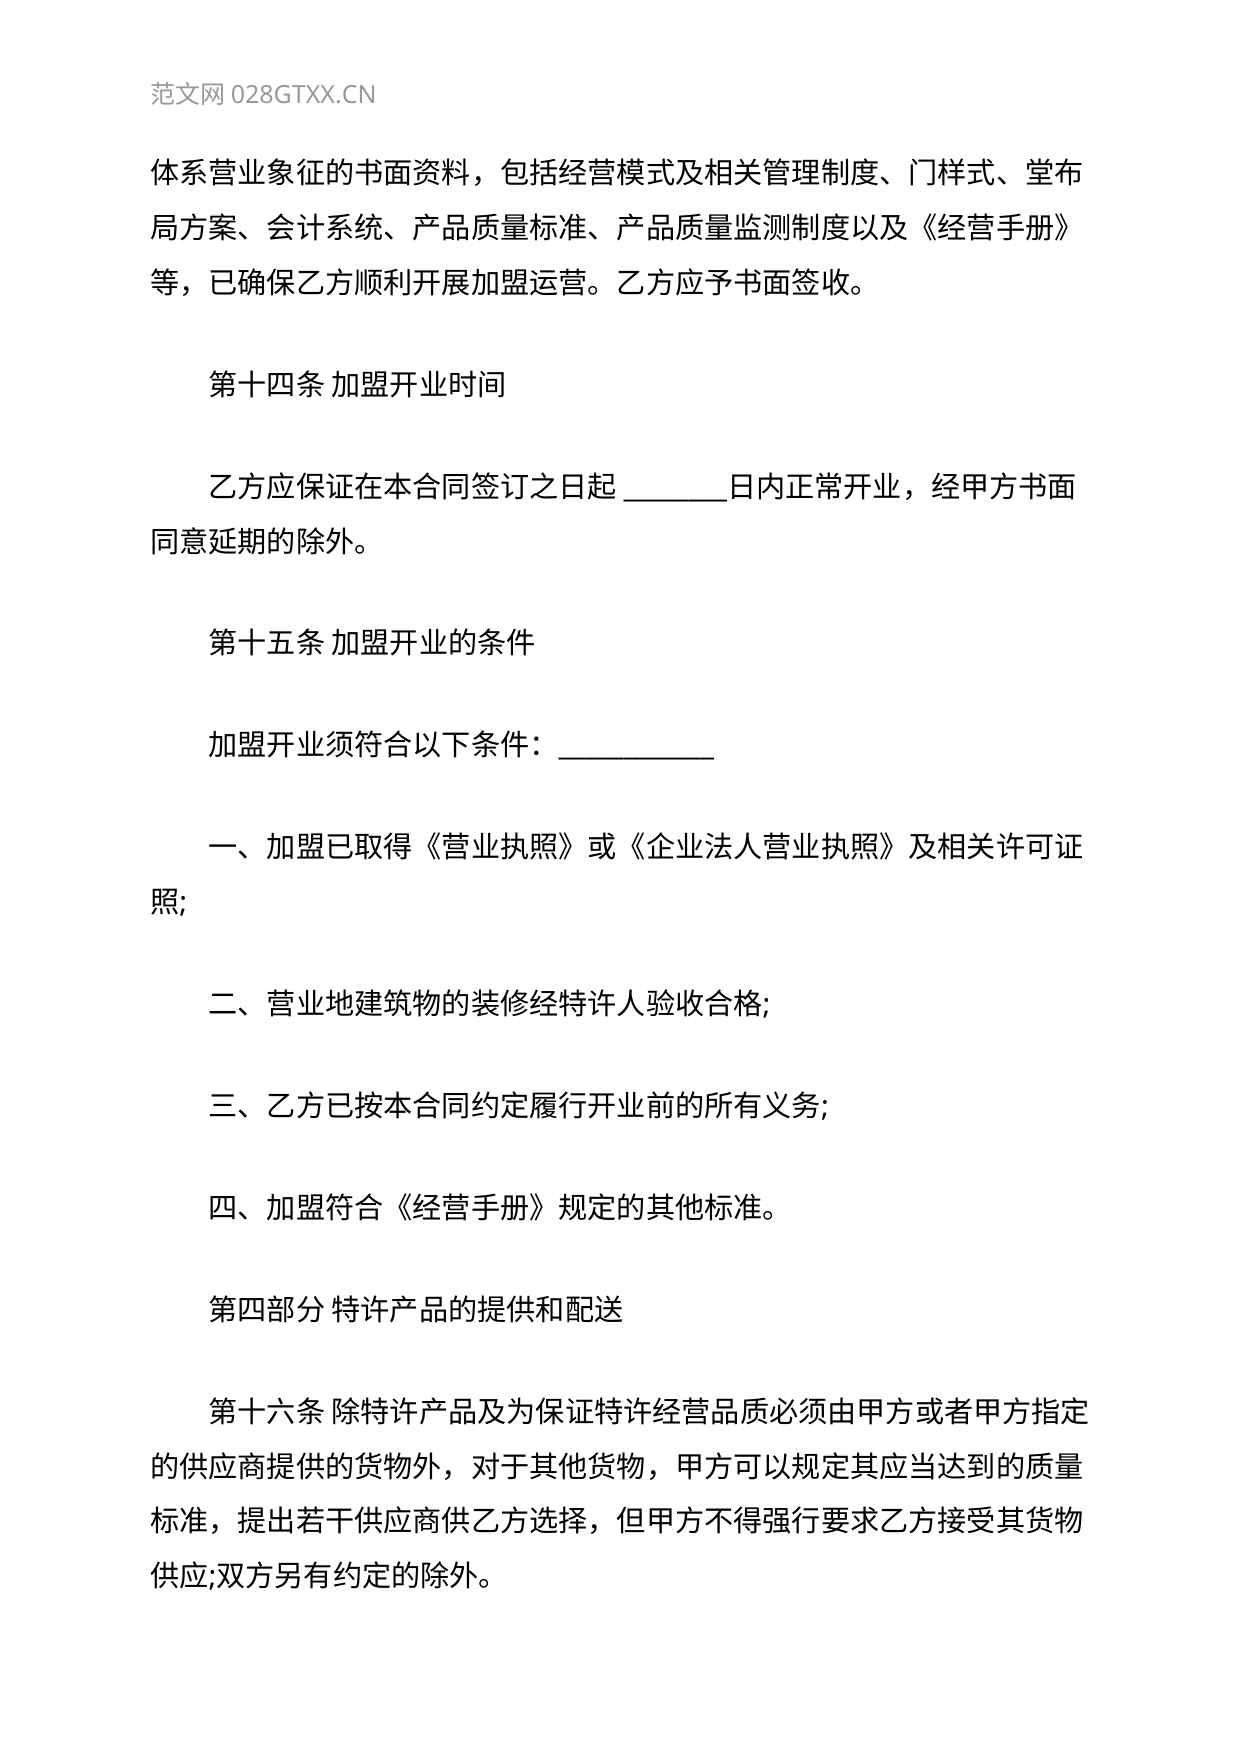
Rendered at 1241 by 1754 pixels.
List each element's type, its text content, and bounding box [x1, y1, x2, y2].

text 一、加盟已取得《营业执照》或《企业法人营业执照》及相关许可证照; [150, 824, 1090, 921]
text 四、加盟符合《经营手册》规定的其他标准。 [150, 1185, 1090, 1227]
text 第十四条 加盟开业时间 [150, 362, 1090, 404]
text 加盟开业须符合以下条件：____________ [150, 722, 1090, 764]
text 第四部分 特许产品的提供和配送 [150, 1286, 1090, 1329]
text 二、营业地建筑物的装修经特许人验收合格; [150, 981, 1090, 1023]
text 第十六条 除特许产品及为保证特许经营品质必须由甲方或者甲方指定的供应商提供的货物外，对于其他货物，甲方可以规定其应当达到的质量标准，提出若干供应商供乙方选择，但甲方不得强行要求乙方接受其货物供应;双方另有约定的除外。 [150, 1388, 1090, 1595]
text 三、乙方已按本合同约定履行开业前的所有义务; [150, 1083, 1090, 1125]
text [150, 150, 1090, 302]
text 第十五条 加盟开业的条件 [150, 620, 1090, 662]
text 乙方应保证在本合同签订之日起 ________日内正常开业，经甲方书面同意延期的除外。 [150, 463, 1090, 561]
